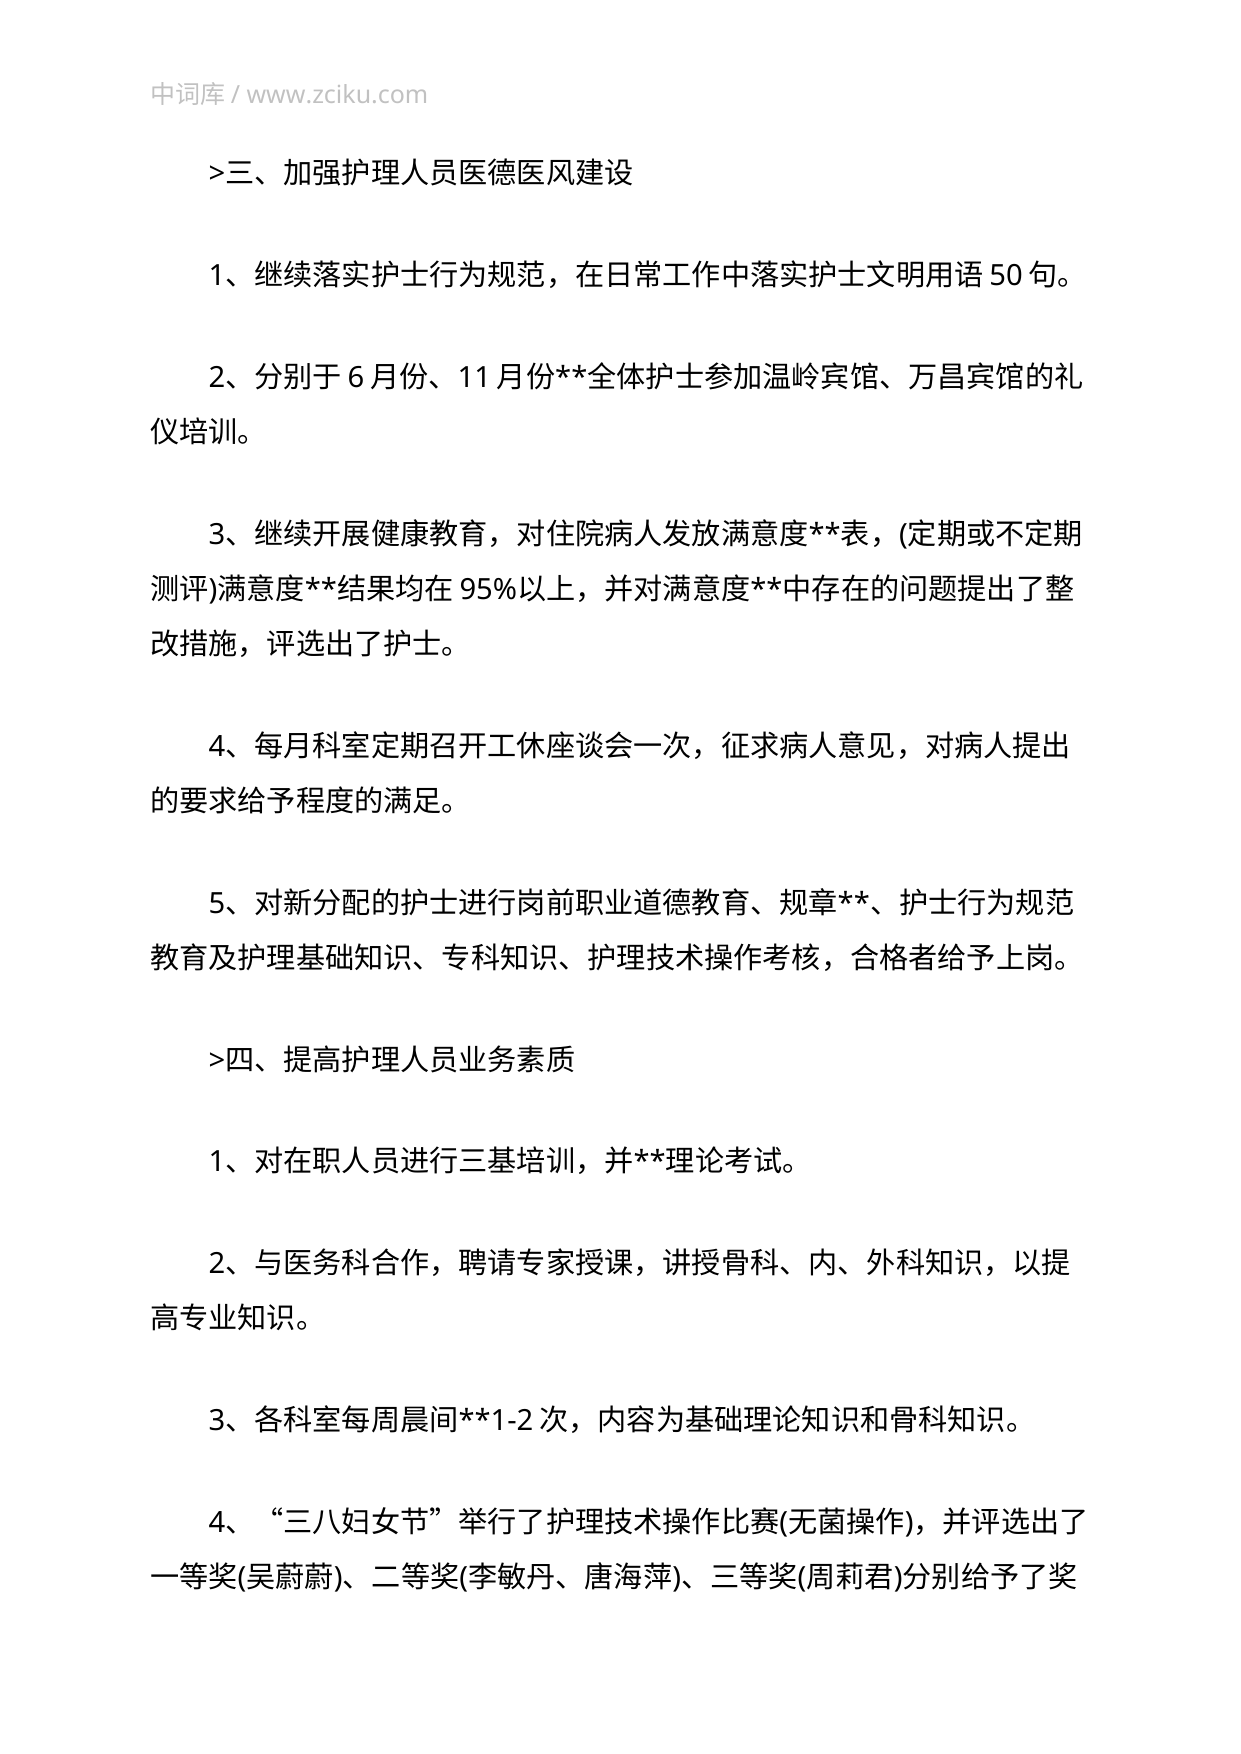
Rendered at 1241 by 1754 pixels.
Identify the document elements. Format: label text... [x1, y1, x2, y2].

text 2、分别于6月份、11月份**全体护士参加温岭宾馆、万昌宾馆的礼仪培训。 [150, 354, 1090, 451]
text 3、继续开展健康教育，对住院病人发放满意度**表，(定期或不定期测评)满意度**结果均在95%以上，并对满意度**中存在的问题提出了整改措施，评选出了护士。 [150, 511, 1090, 663]
text 5、对新分配的护士进行岗前职业道德教育、规章**、护士行为规范教育及护理基础知识、专科知识、护理技术操作考核，合格者给予上岗。 [150, 879, 1090, 977]
text 2、与医务科合作，聘请专家授课，讲授骨科、内、外科知识，以提高专业知识。 [150, 1240, 1090, 1337]
text >三、加强护理人员医德医风建设 [150, 150, 1090, 192]
text 1、继续落实护士行为规范，在日常工作中落实护士文明用语50句。 [150, 252, 1090, 294]
text 3、各科室每周晨间**1-2次，内容为基础理论知识和骨科知识。 [150, 1397, 1090, 1439]
text 4、每月科室定期召开工休座谈会一次，征求病人意见，对病人提出的要求给予程度的满足。 [150, 722, 1090, 820]
text >四、提高护理人员业务素质 [150, 1036, 1090, 1078]
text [150, 1499, 1090, 1596]
text 1、对在职人员进行三基培训，并**理论考试。 [150, 1138, 1090, 1180]
